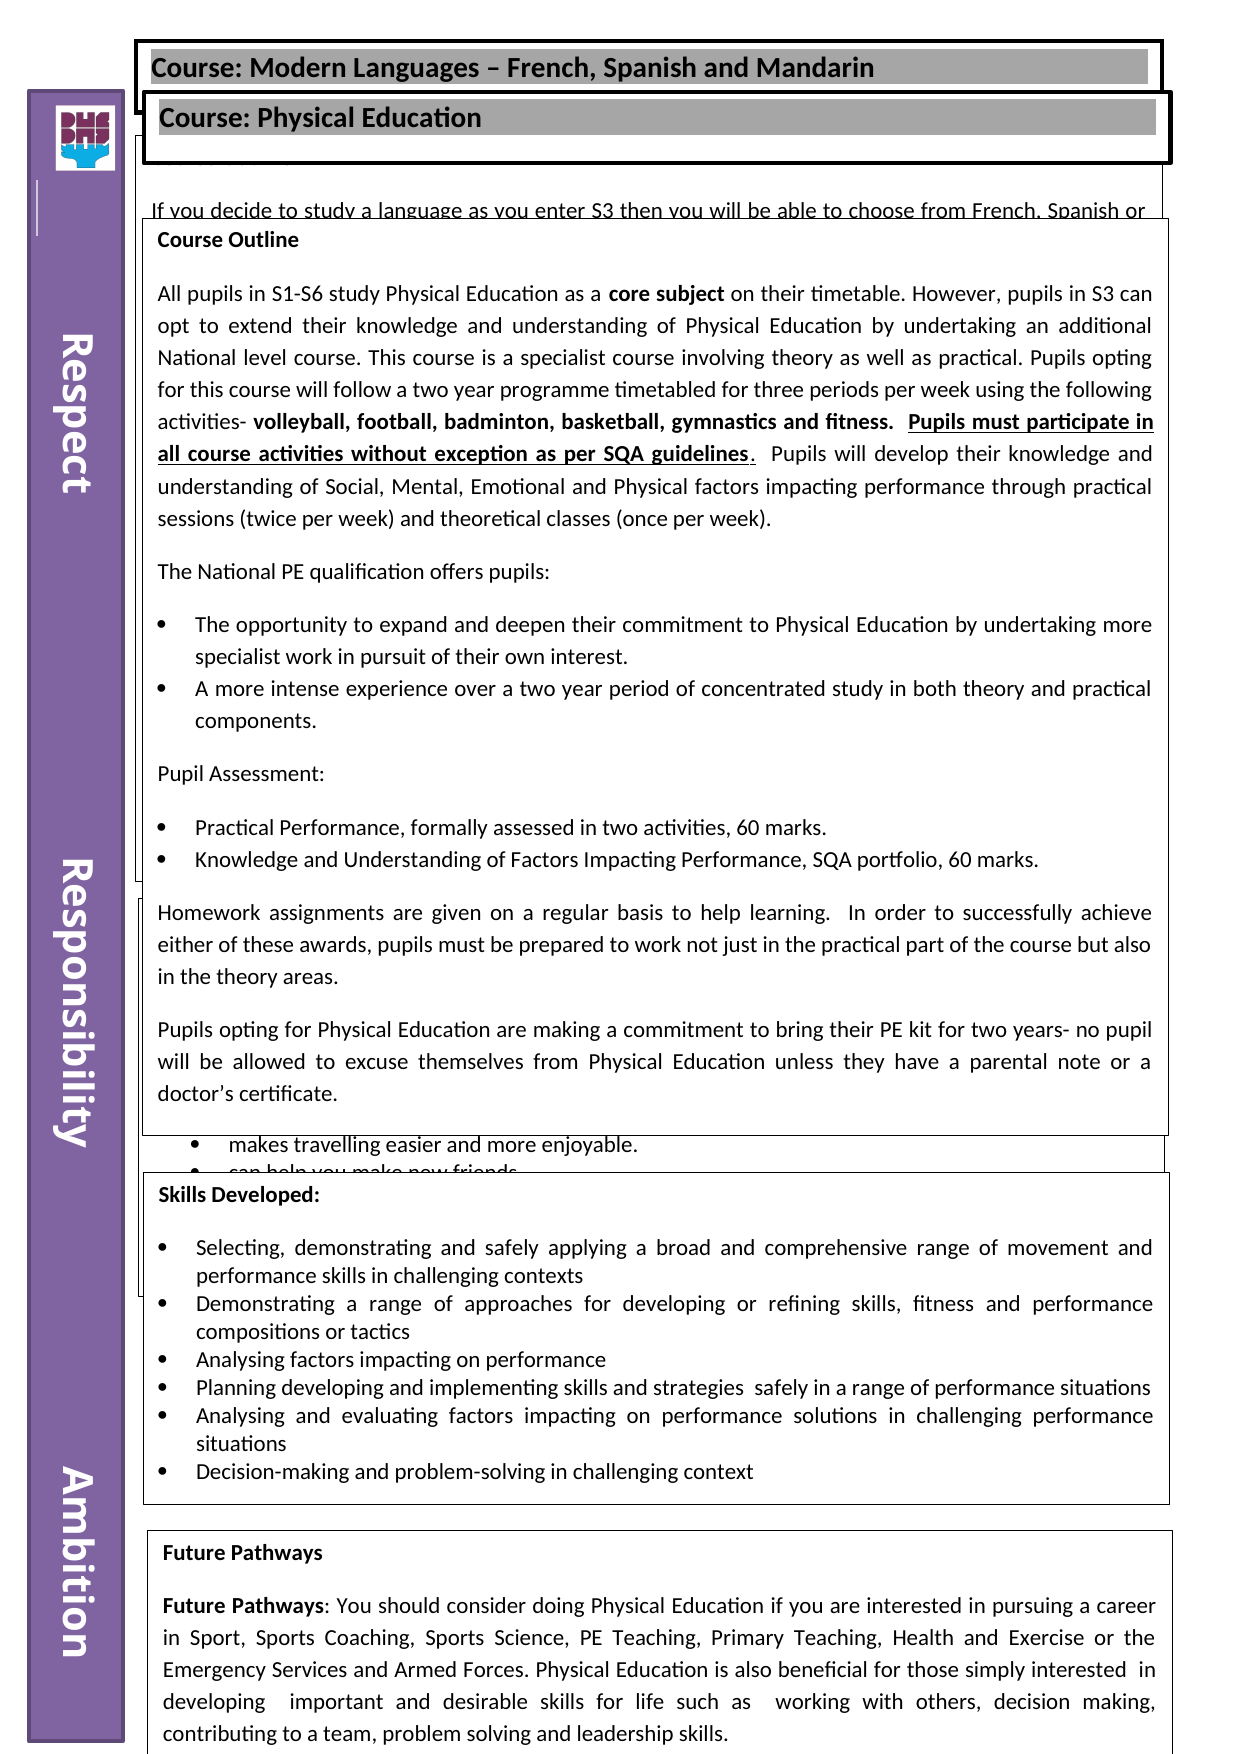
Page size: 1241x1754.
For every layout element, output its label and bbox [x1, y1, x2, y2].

picture [55, 105, 116, 171]
